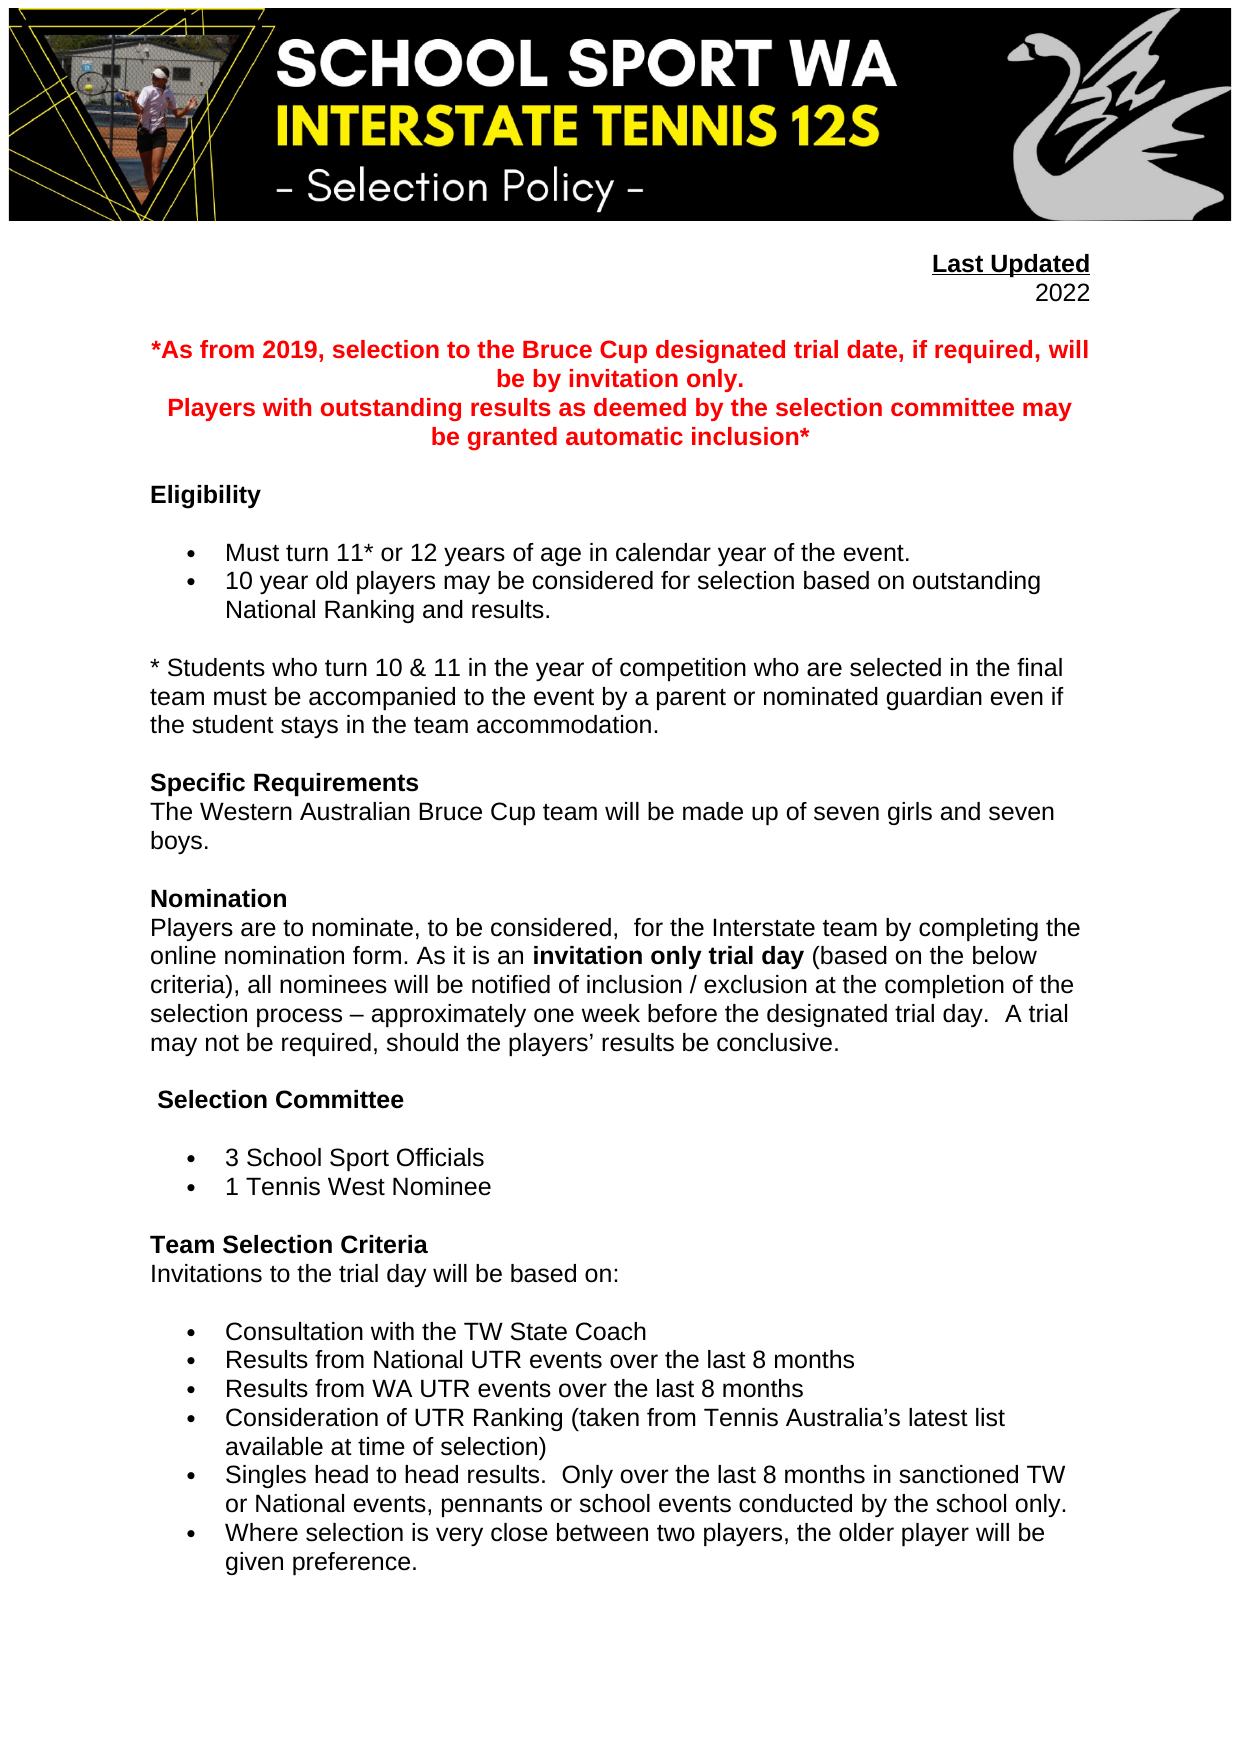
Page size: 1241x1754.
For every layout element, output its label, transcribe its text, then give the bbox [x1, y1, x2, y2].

list 10 year old players may be considered for selection based on outstanding National Ranking and results. [187, 566, 1090, 624]
text Selection Committee [150, 1086, 1090, 1114]
text Team Selection Criteria Invitations to the trial day will be based on: [150, 1230, 1090, 1288]
list 3 School Sport Officials [187, 1143, 1090, 1172]
picture [8, 8, 1232, 221]
list Consideration of UTR Ranking (taken from Tennis Australia’s latest list available at time of selection) [187, 1403, 1090, 1461]
list 1 Tennis West Nominee [187, 1172, 1090, 1201]
text * Students who turn 10 & 11 in the year of competition who are selected in the final team must be accompanied to the event by a parent or nominated guardian even if the student stays in the team accommodation. [150, 653, 1090, 739]
list Singles head to head results. Only over the last 8 months in sanctioned TW or National events, pennants or school events conducted by the school only. [187, 1461, 1090, 1518]
text Last Updated 2022 [150, 221, 1090, 306]
list Results from WA UTR events over the last 8 months [187, 1374, 1090, 1403]
list Results from National UTR events over the last 8 months [187, 1346, 1090, 1374]
list Where selection is very close between two players, the older player will be given preference. [187, 1518, 1090, 1576]
text Specific Requirements The Western Australian Bruce Cup team will be made up of seven girls and seven boys. [150, 768, 1090, 855]
text Nomination Players are to nominate, to be considered, for the Interstate team by completing the online nomination form. As it is an invitation only trial day (based on the below criteria), all nominees will be notified of inclusion / exclusion at the completion of the selection process – approximately one week before the designated trial day. A trial may not be required, should the players’ results be conclusive. [150, 884, 1090, 1056]
list Consultation with the TW State Coach [187, 1317, 1090, 1346]
text Eligibility [150, 480, 1090, 508]
list Must turn 11* or 12 years of age in calendar year of the event. [187, 538, 1090, 566]
text *As from 2019, selection to the Bruce Cup designated trial date, if required, will be by invitation only. Players with outstanding results as deemed by the selection committee may be granted automatic inclusion* [150, 336, 1090, 451]
